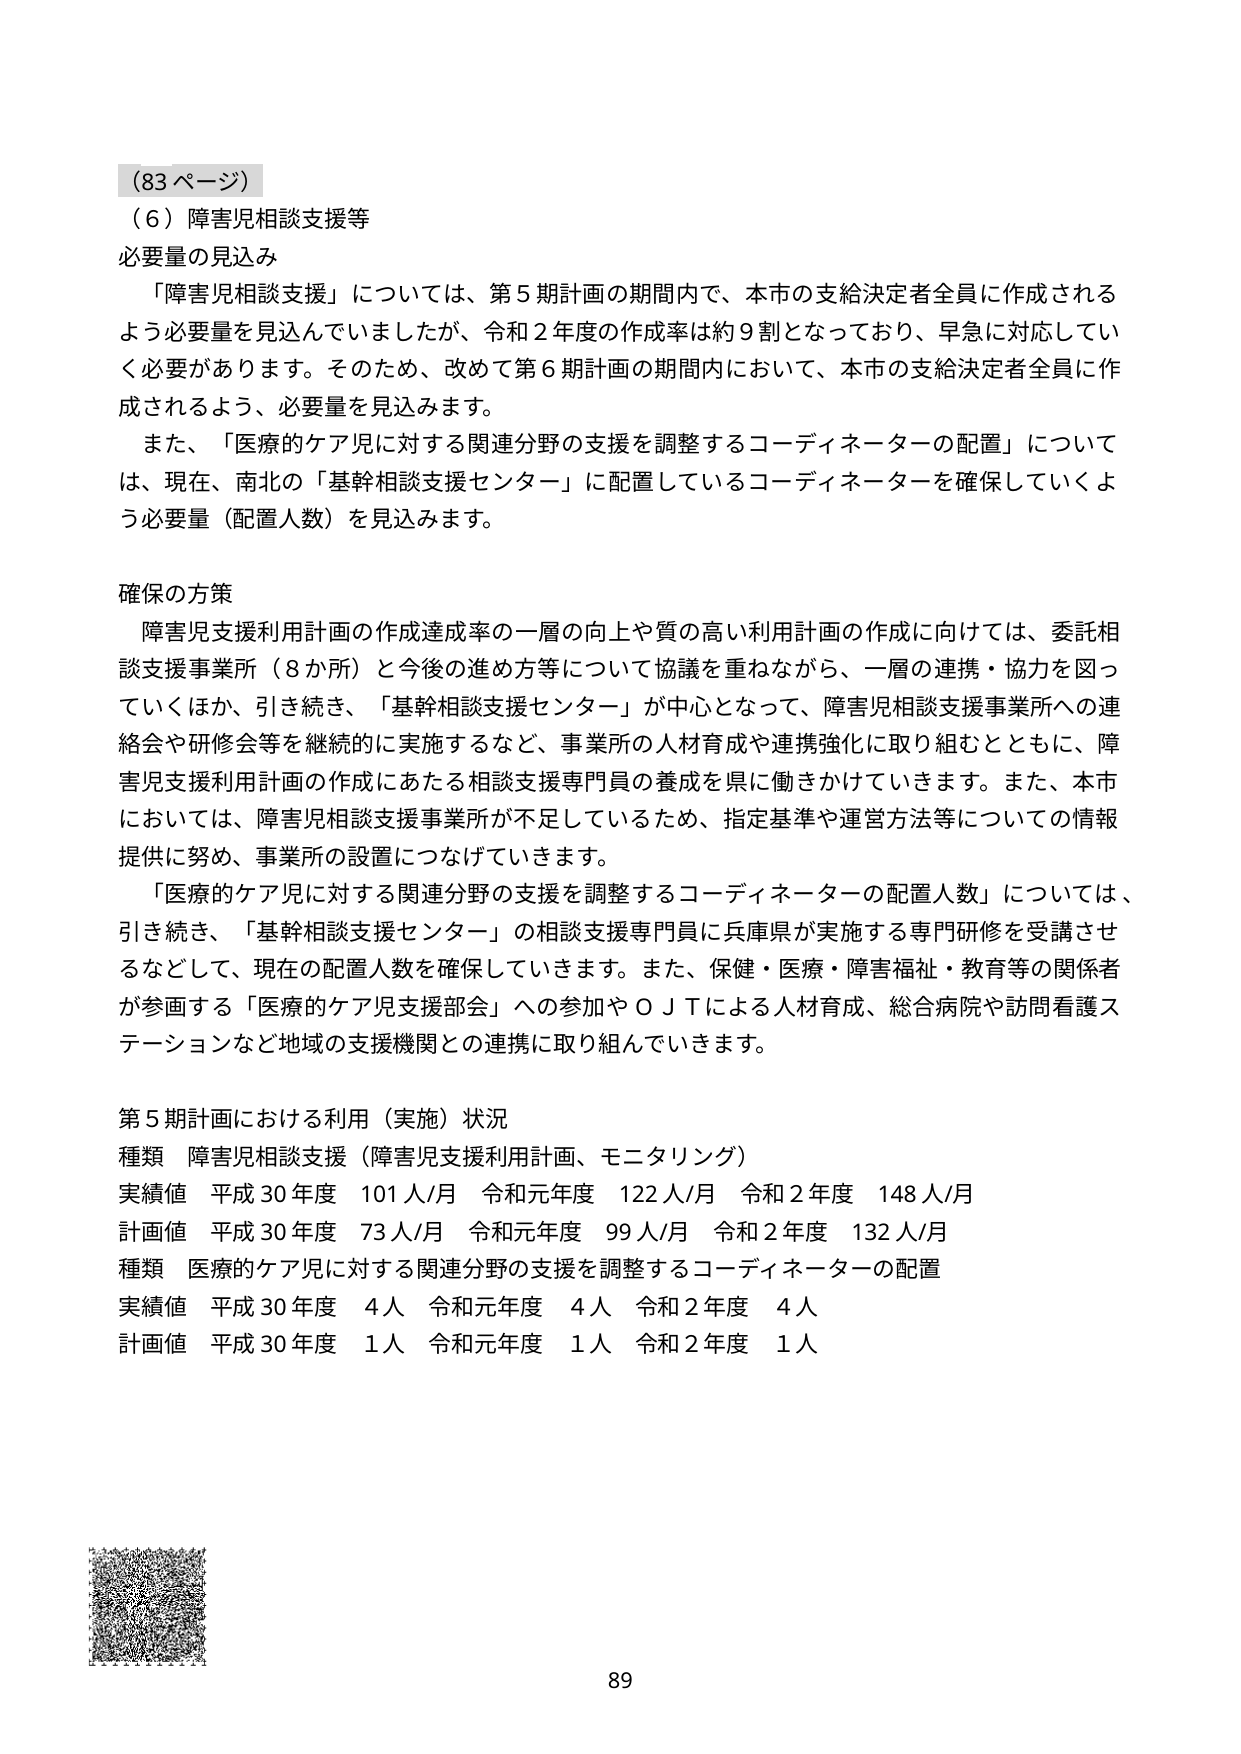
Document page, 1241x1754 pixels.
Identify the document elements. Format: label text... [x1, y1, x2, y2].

text また、「医療的ケア児に対する関連分野の支援を調整するコーディネーターの配置」については、現在、南北の「基幹相談支援センター」に配置しているコーディネーターを確保していくよう必要量（配置人数）を見込みます。 [118, 424, 1122, 537]
text 種類 障害児相談支援（障害児支援利用計画、モニタリング） [118, 1137, 1122, 1174]
picture [88, 1547, 207, 1666]
text 種類 医療的ケア児に対する関連分野の支援を調整するコーディネーターの配置 [118, 1249, 1122, 1287]
text 「障害児相談支援」については、第５期計画の期間内で、本市の支給決定者全員に作成されるよう必要量を見込んでいましたが、令和２年度の作成率は約９割となっており、早急に対応していく必要があります。そのため、改めて第６期計画の期間内において、本市の支給決定者全員に作成されるよう、必要量を見込みます。 [118, 274, 1122, 424]
text 実績値 平成30年度 101人/月 令和元年度 122人/月 令和２年度 148人/月 [118, 1174, 1122, 1212]
text 必要量の見込み [118, 237, 1122, 274]
text 計画値 平成30年度 73人/月 令和元年度 99人/月 令和２年度 132人/月 [118, 1212, 1122, 1249]
text 実績値 平成30年度 ４人 令和元年度 ４人 令和２年度 ４人 [118, 1287, 1122, 1324]
text （83ページ） [118, 162, 1122, 199]
text 「医療的ケア児に対する関連分野の支援を調整するコーディネーターの配置人数」については、引き続き、「基幹相談支援センター」の相談支援専門員に兵庫県が実施する専門研修を受講させるなどして、現在の配置人数を確保していきます。また、保健・医療・障害福祉・教育等の関係者が参画する「医療的ケア児支援部会」への参加やОＪＴによる人材育成、総合病院や訪問看護ステーションなど地域の支援機関との連携に取り組んでいきます。 [118, 874, 1122, 1062]
text 第５期計画における利用（実施）状況 [118, 1099, 1122, 1137]
text 確保の方策 [118, 574, 1122, 612]
text 障害児支援利用計画の作成達成率の一層の向上や質の高い利用計画の作成に向けては、委託相談支援事業所（８か所）と今後の進め方等について協議を重ねながら、一層の連携・協力を図っていくほか、引き続き、「基幹相談支援センター」が中心となって、障害児相談支援事業所への連絡会や研修会等を継続的に実施するなど、事業所の人材育成や連携強化に取り組むとともに、障害児支援利用計画の作成にあたる相談支援専門員の養成を県に働きかけていきます。また、本市においては、障害児相談支援事業所が不足しているため、指定基準や運営方法等についての情報提供に努め、事業所の設置につなげていきます。 [118, 612, 1122, 874]
text （６）障害児相談支援等 [118, 199, 1122, 237]
text 計画値 平成30年度 １人 令和元年度 １人 令和２年度 １人 [118, 1324, 1122, 1362]
